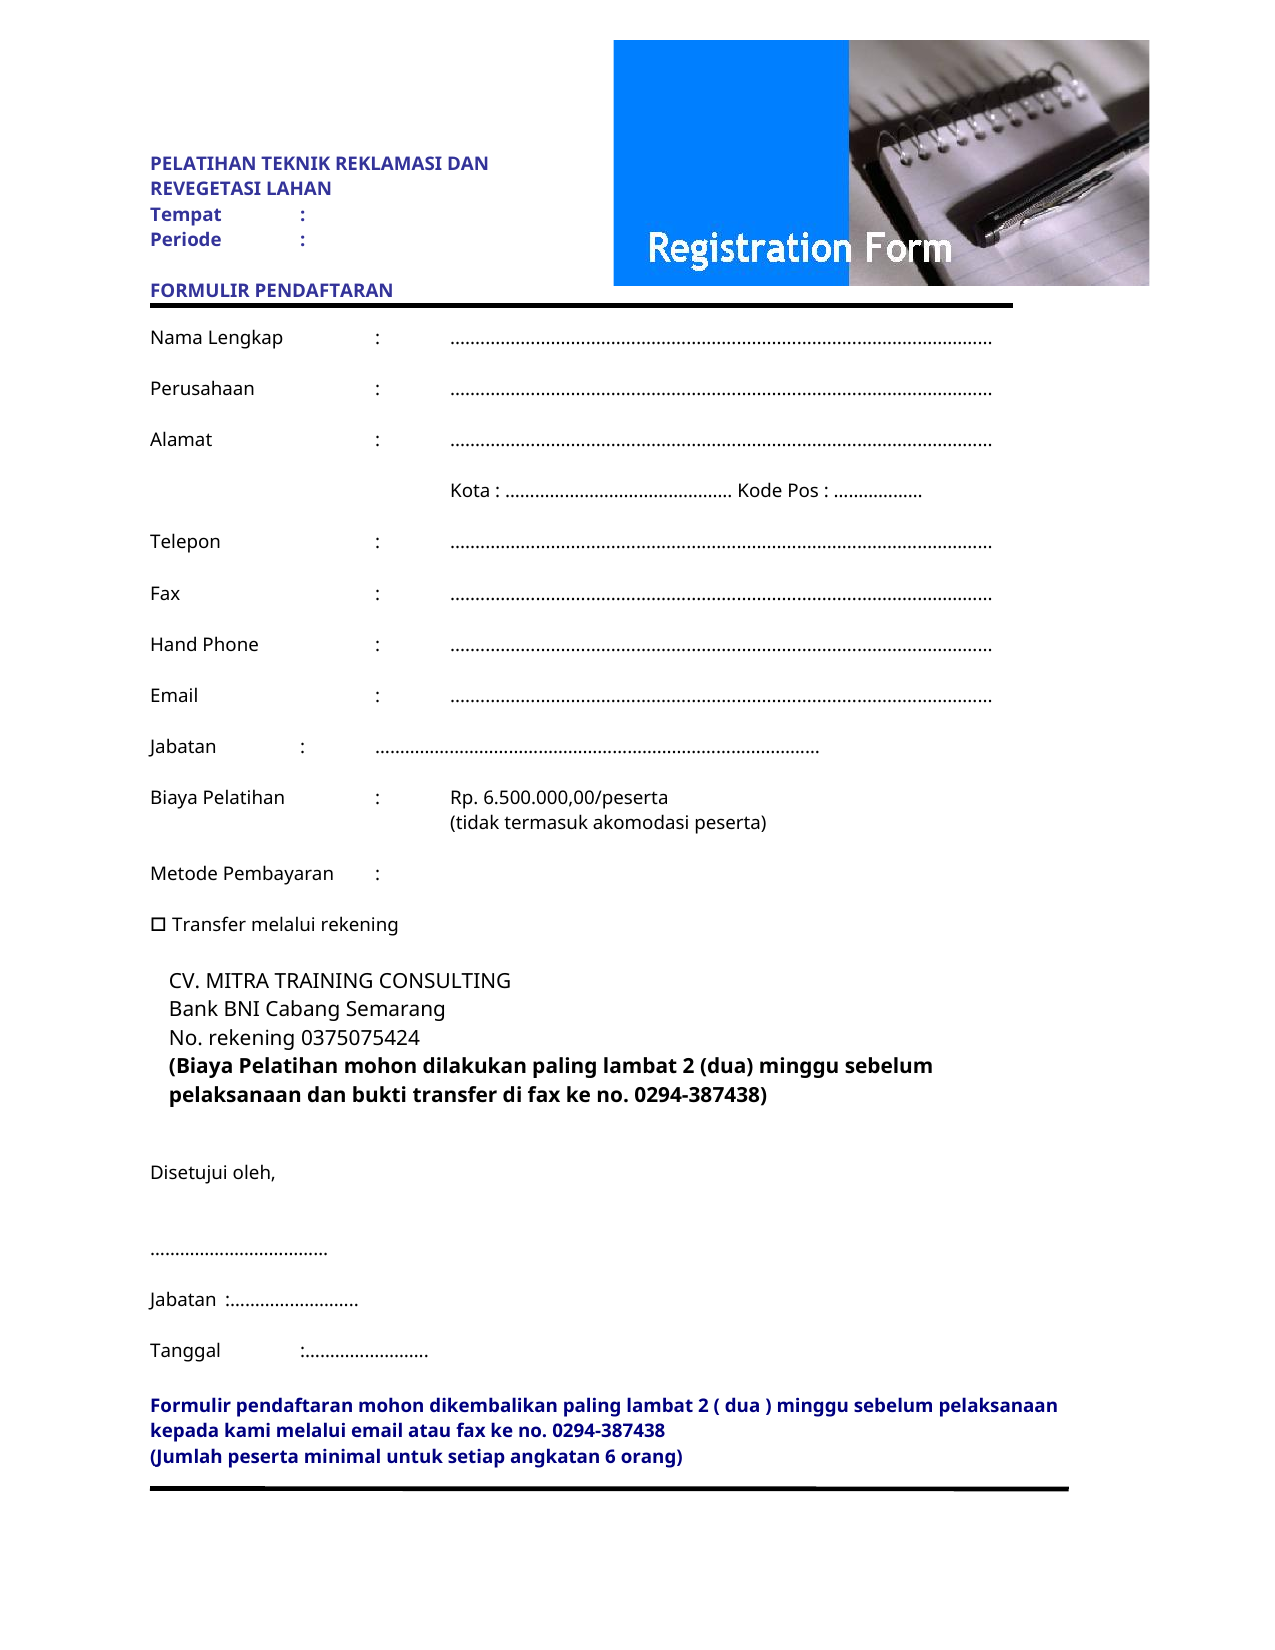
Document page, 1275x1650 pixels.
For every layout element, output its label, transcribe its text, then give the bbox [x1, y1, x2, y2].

text CV. MITRA TRAINING CONSULTING [169, 966, 1012, 994]
text Metode Pembayaran : [150, 861, 1012, 886]
text Bank BNI Cabang Semarang [169, 994, 1012, 1023]
text No. rekening 0375075424 [169, 1023, 1012, 1051]
text Transfer melalui rekening [150, 912, 1012, 937]
text Jabatan :…………………….. [150, 1287, 1012, 1312]
text Fax : ............................................................................................................ [150, 580, 1012, 605]
text Alamat : ............................................................................................................ [150, 427, 1012, 452]
picture [613, 40, 1150, 286]
text Disetujui oleh, [150, 1159, 1012, 1185]
text Jabatan : ……………………………………………………………………………… [150, 733, 1012, 758]
text FORMULIR PENDAFTARAN [150, 278, 628, 303]
text Tempat : [150, 201, 628, 227]
text PELATIHAN TEKNIK REKLAMASI DAN [150, 150, 628, 176]
text Email : ............................................................................................................ [150, 682, 1012, 707]
text Biaya Pelatihan : Rp. 6.500.000,00/peserta [150, 784, 1012, 809]
text Kota : ………………………………………. Kode Pos : ……………… [150, 478, 1012, 503]
text Periode : [150, 227, 628, 252]
text ……………………………… [150, 1236, 1012, 1261]
text Telepon : ............................................................................................................ [150, 529, 1012, 554]
text (tidak termasuk akomodasi peserta) [375, 809, 1012, 835]
text Nama Lengkap : ............................................................................................................ [150, 325, 1012, 350]
text (Biaya Pelatihan mohon dilakukan paling lambat 2 (dua) minggu sebelum pelaksanaan dan bukti transfer di fax ke no. 0294-387438) [169, 1051, 1012, 1108]
text Formulir pendaftaran mohon dikembalikan paling lambat 2 ( dua ) minggu sebelum pelaksanaan kepada kami melalui email atau fax ke no. 0294-387438 [150, 1392, 1125, 1443]
text Tanggal :……………………. [150, 1338, 1012, 1363]
text REVEGETASI LAHAN [150, 176, 628, 201]
text Hand Phone : ............................................................................................................ [150, 631, 1012, 656]
text (Jumlah peserta minimal untuk setiap angkatan 6 orang) [150, 1443, 1125, 1469]
text Perusahaan : ............................................................................................................ [150, 376, 1012, 401]
